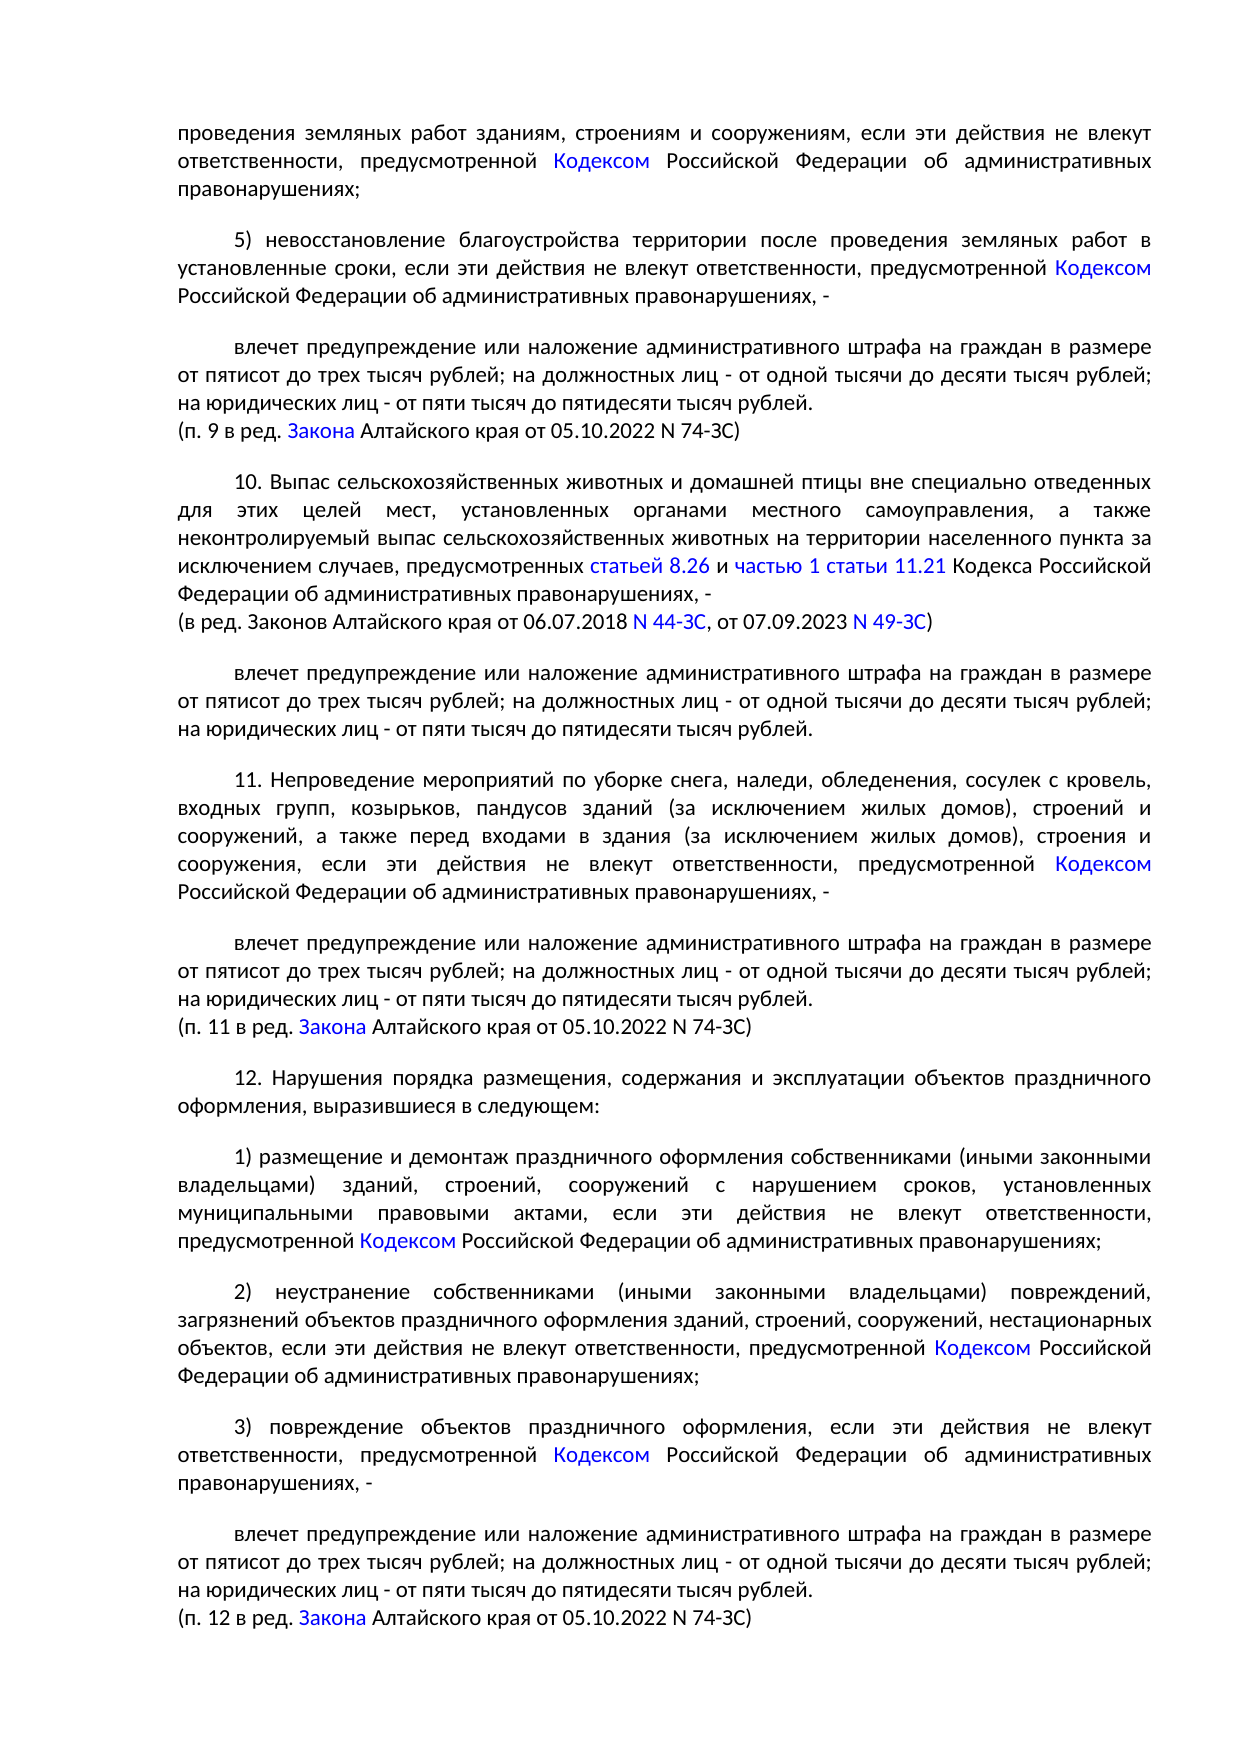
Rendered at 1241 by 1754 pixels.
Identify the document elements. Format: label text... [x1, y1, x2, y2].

text 3) повреждение объектов праздничного оформления, если эти действия не влекут ответственности, предусмотренной Кодексом Российской Федерации об административных правонарушениях, - [177, 1412, 1152, 1496]
text (п. 12 в ред. Закона Алтайского края от 05.10.2022 N 74-ЗС) [177, 1603, 1152, 1631]
text 12. Нарушения порядка размещения, содержания и эксплуатации объектов праздничного оформления, выразившиеся в следующем: [177, 1063, 1152, 1119]
text 1) размещение и демонтаж праздничного оформления собственниками (иными законными владельцами) зданий, строений, сооружений с нарушением сроков, установленных муниципальными правовыми актами, если эти действия не влекут ответственности, предусмотренной Кодексом Российской Федерации об административных правонарушениях; [177, 1142, 1152, 1254]
text (п. 11 в ред. Закона Алтайского края от 05.10.2022 N 74-ЗС) [177, 1012, 1152, 1040]
text 2) неустранение собственниками (иными законными владельцами) повреждений, загрязнений объектов праздничного оформления зданий, строений, сооружений, нестационарных объектов, если эти действия не влекут ответственности, предусмотренной Кодексом Российской Федерации об административных правонарушениях; [177, 1277, 1152, 1389]
text 11. Непроведение мероприятий по уборке снега, наледи, обледенения, сосулек с кровель, входных групп, козырьков, пандусов зданий (за исключением жилых домов), строений и сооружений, а также перед входами в здания (за исключением жилых домов), строения и сооружения, если эти действия не влекут ответственности, предусмотренной Кодексом Российской Федерации об административных правонарушениях, - [177, 765, 1152, 905]
text (п. 9 в ред. Закона Алтайского края от 05.10.2022 N 74-ЗС) [177, 416, 1152, 444]
text 5) невосстановление благоустройства территории после проведения земляных работ в установленные сроки, если эти действия не влекут ответственности, предусмотренной Кодексом Российской Федерации об административных правонарушениях, - [177, 225, 1152, 309]
text (в ред. Законов Алтайского края от 06.07.2018 N 44-ЗС, от 07.09.2023 N 49-ЗС) [177, 607, 1152, 635]
text 10. Выпас сельскохозяйственных животных и домашней птицы вне специально отведенных для этих целей мест, установленных органами местного самоуправления, а также неконтролируемый выпас сельскохозяйственных животных на территории населенного пункта за исключением случаев, предусмотренных статьей 8.26 и частью 1 статьи 11.21 Кодекса Российской Федерации об административных правонарушениях, - [177, 467, 1152, 607]
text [177, 118, 1152, 202]
